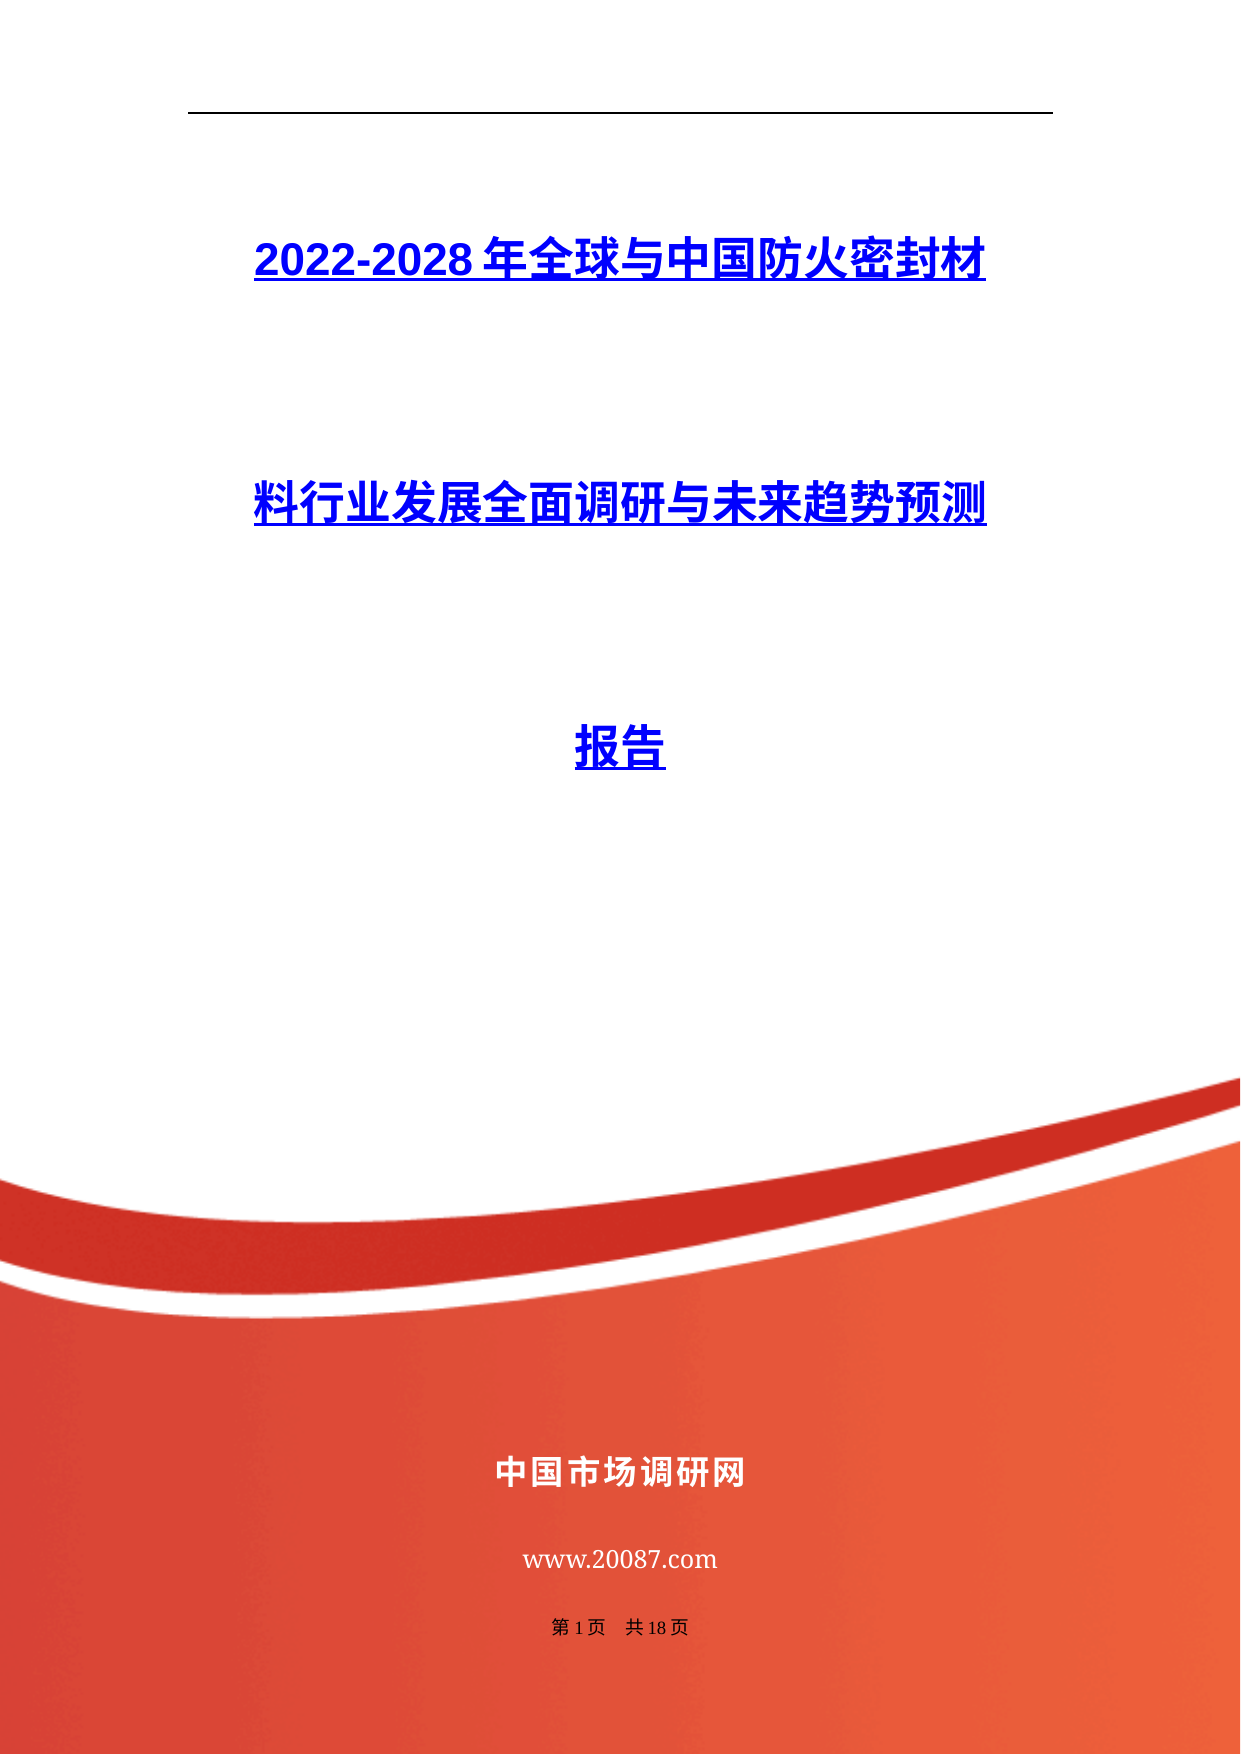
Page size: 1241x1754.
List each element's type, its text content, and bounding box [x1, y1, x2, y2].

picture [0, 1006, 1241, 1754]
table_header 2022-2028年全球与中国防火密封材料行业发展全面调研与未来趋势预测报告 [188, 207, 1053, 871]
subtitle 中国市场调研网 [187, 1437, 1053, 1502]
text www.20087.com [187, 1526, 1053, 1591]
